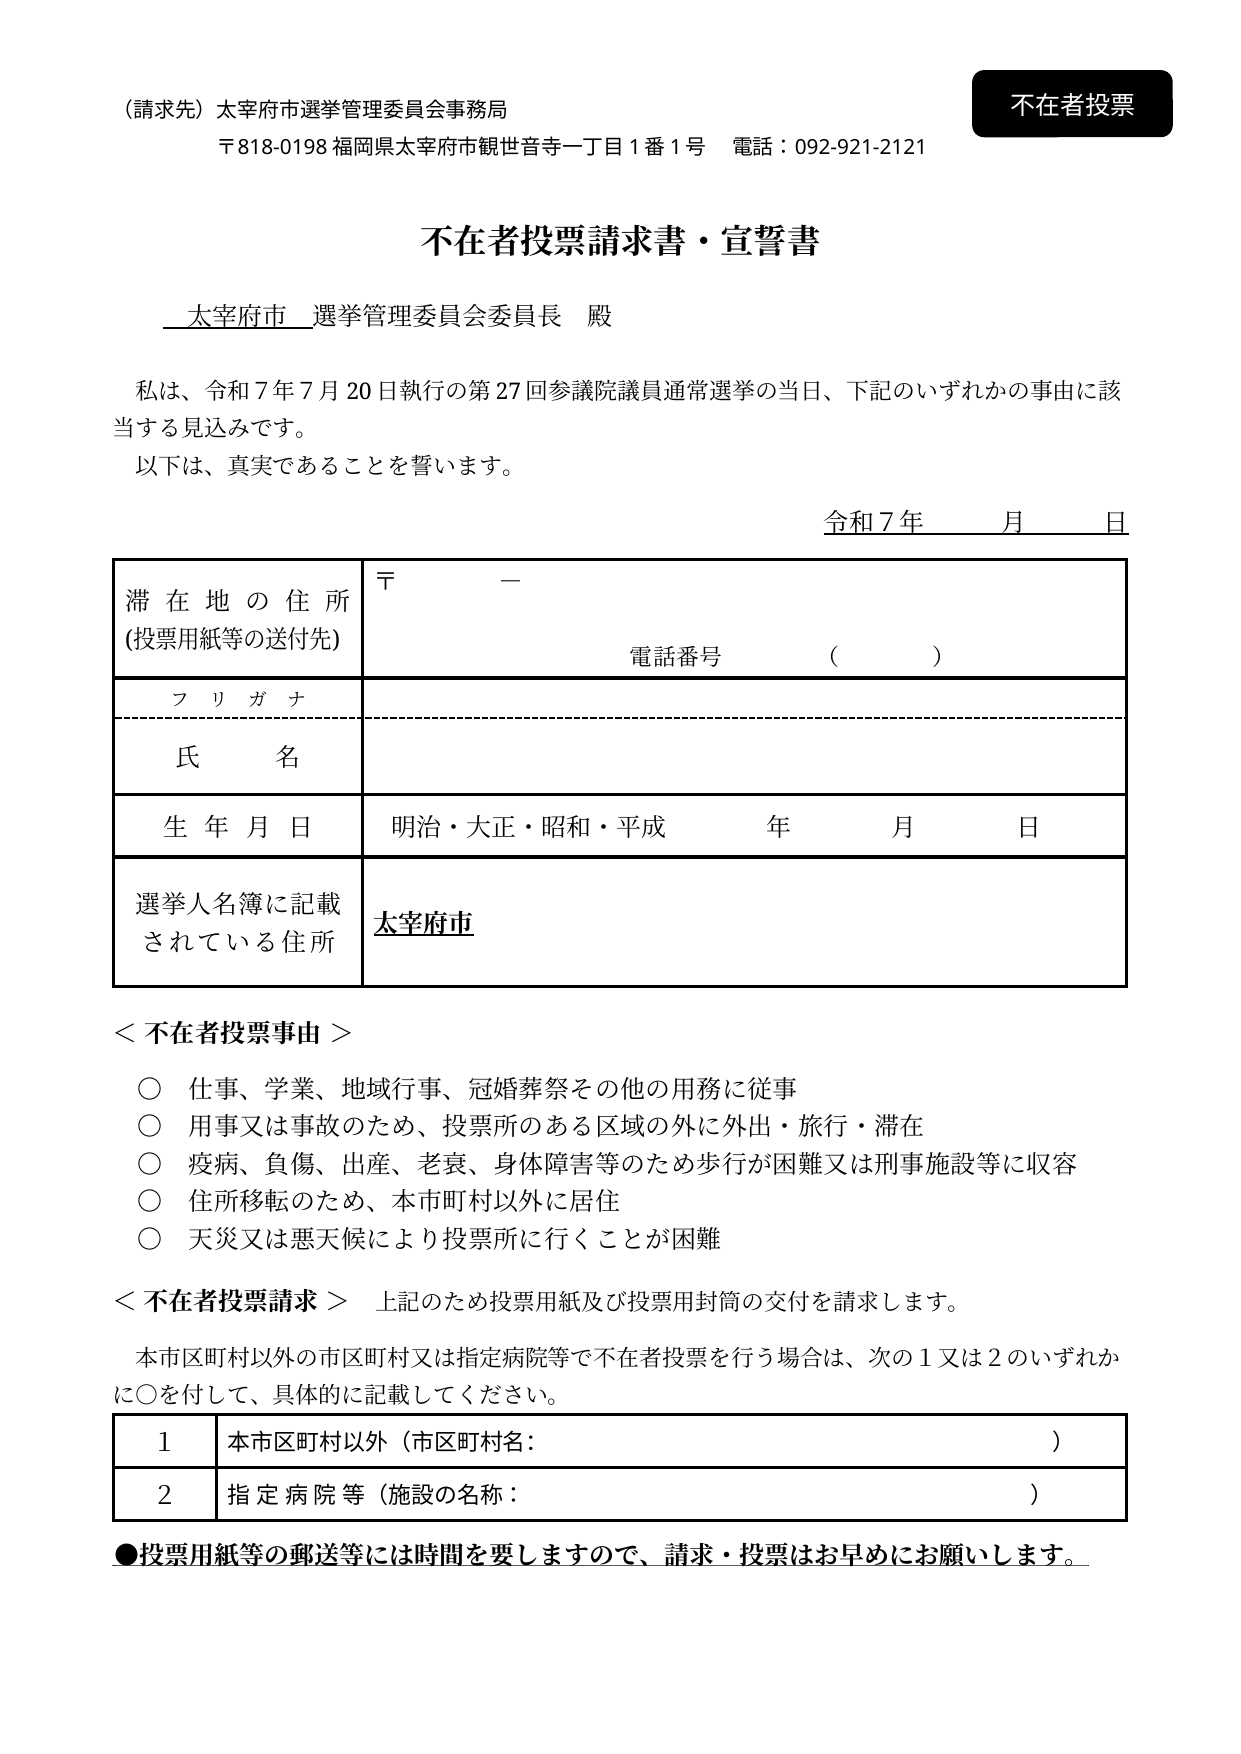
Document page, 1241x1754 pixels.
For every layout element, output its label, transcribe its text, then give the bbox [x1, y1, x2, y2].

table_cell 選挙人名簿に記載 されている住所 [115, 859, 361, 984]
table_cell [364, 717, 1125, 793]
text ＜ 不在者投票請求 ＞ 上記のため投票用紙及び投票用封筒の交付を請求します。 [112, 1281, 1128, 1319]
text 〒818-0198 福岡県太宰府市観世音寺一丁目1番1号 電話：092-921-2121 [112, 127, 1128, 164]
table_header 滞在地の住所 (投票用紙等の送付先) [115, 561, 361, 676]
table_header 本市区町村以外（市区町村名： ） [218, 1416, 1125, 1466]
text ●投票用紙等の郵送等には時間を要しますので、請求・投票はお早めにお願いします。 [112, 1535, 1128, 1573]
table_cell 明治・大正・昭和・平成 年 月 日 [364, 796, 1125, 855]
table_header １ [115, 1416, 215, 1466]
text 〇 天災又は悪天候により投票所に行くことが困難 [112, 1219, 1128, 1256]
text 以下は、真実であることを誓います。 [112, 446, 1128, 483]
table_cell ２ [115, 1469, 215, 1519]
text 〇 住所移転のため、本市町村以外に居住 [112, 1181, 1128, 1219]
text （請求先）太宰府市選挙管理委員会事務局 [112, 89, 972, 127]
table_header 〒 － 電話番号 （ ） [364, 561, 1125, 676]
table_cell フリガナ [115, 680, 361, 717]
text ＜ 不在者投票事由 ＞ [112, 1013, 1128, 1050]
text 〇 用事又は事故のため、投票所のある区域の外に外出・旅行・滞在 [112, 1106, 1128, 1144]
text 太宰府市 選挙管理委員会委員長 殿 [112, 296, 1128, 333]
table_cell [364, 680, 1125, 717]
text 不在者投票請求書・宣誓書 [112, 202, 1128, 277]
table_cell 生年月日 [115, 796, 361, 855]
text 本市区町村以外の市区町村又は指定病院等で不在者投票を行う場合は、次の１又は２のいずれかに○を付して、具体的に記載してください。 [112, 1338, 1128, 1413]
text 私は、令和７年７月20日執行の第27回参議院議員通常選挙の当日、下記のいずれかの事由に該当する見込みです。 [112, 371, 1128, 446]
table_cell 指定病院等（施設の名称： ） [218, 1469, 1125, 1519]
table_cell 太宰府市 [364, 859, 1125, 984]
text 令和７年 月 日 [112, 502, 1128, 539]
table_cell 氏名 [115, 717, 361, 793]
text 〇 疫病、負傷、出産、老衰、身体障害等のため歩行が困難又は刑事施設等に収容 [112, 1144, 1128, 1181]
text 〇 仕事、学業、地域行事、冠婚葬祭その他の用務に従事 [112, 1069, 1128, 1106]
